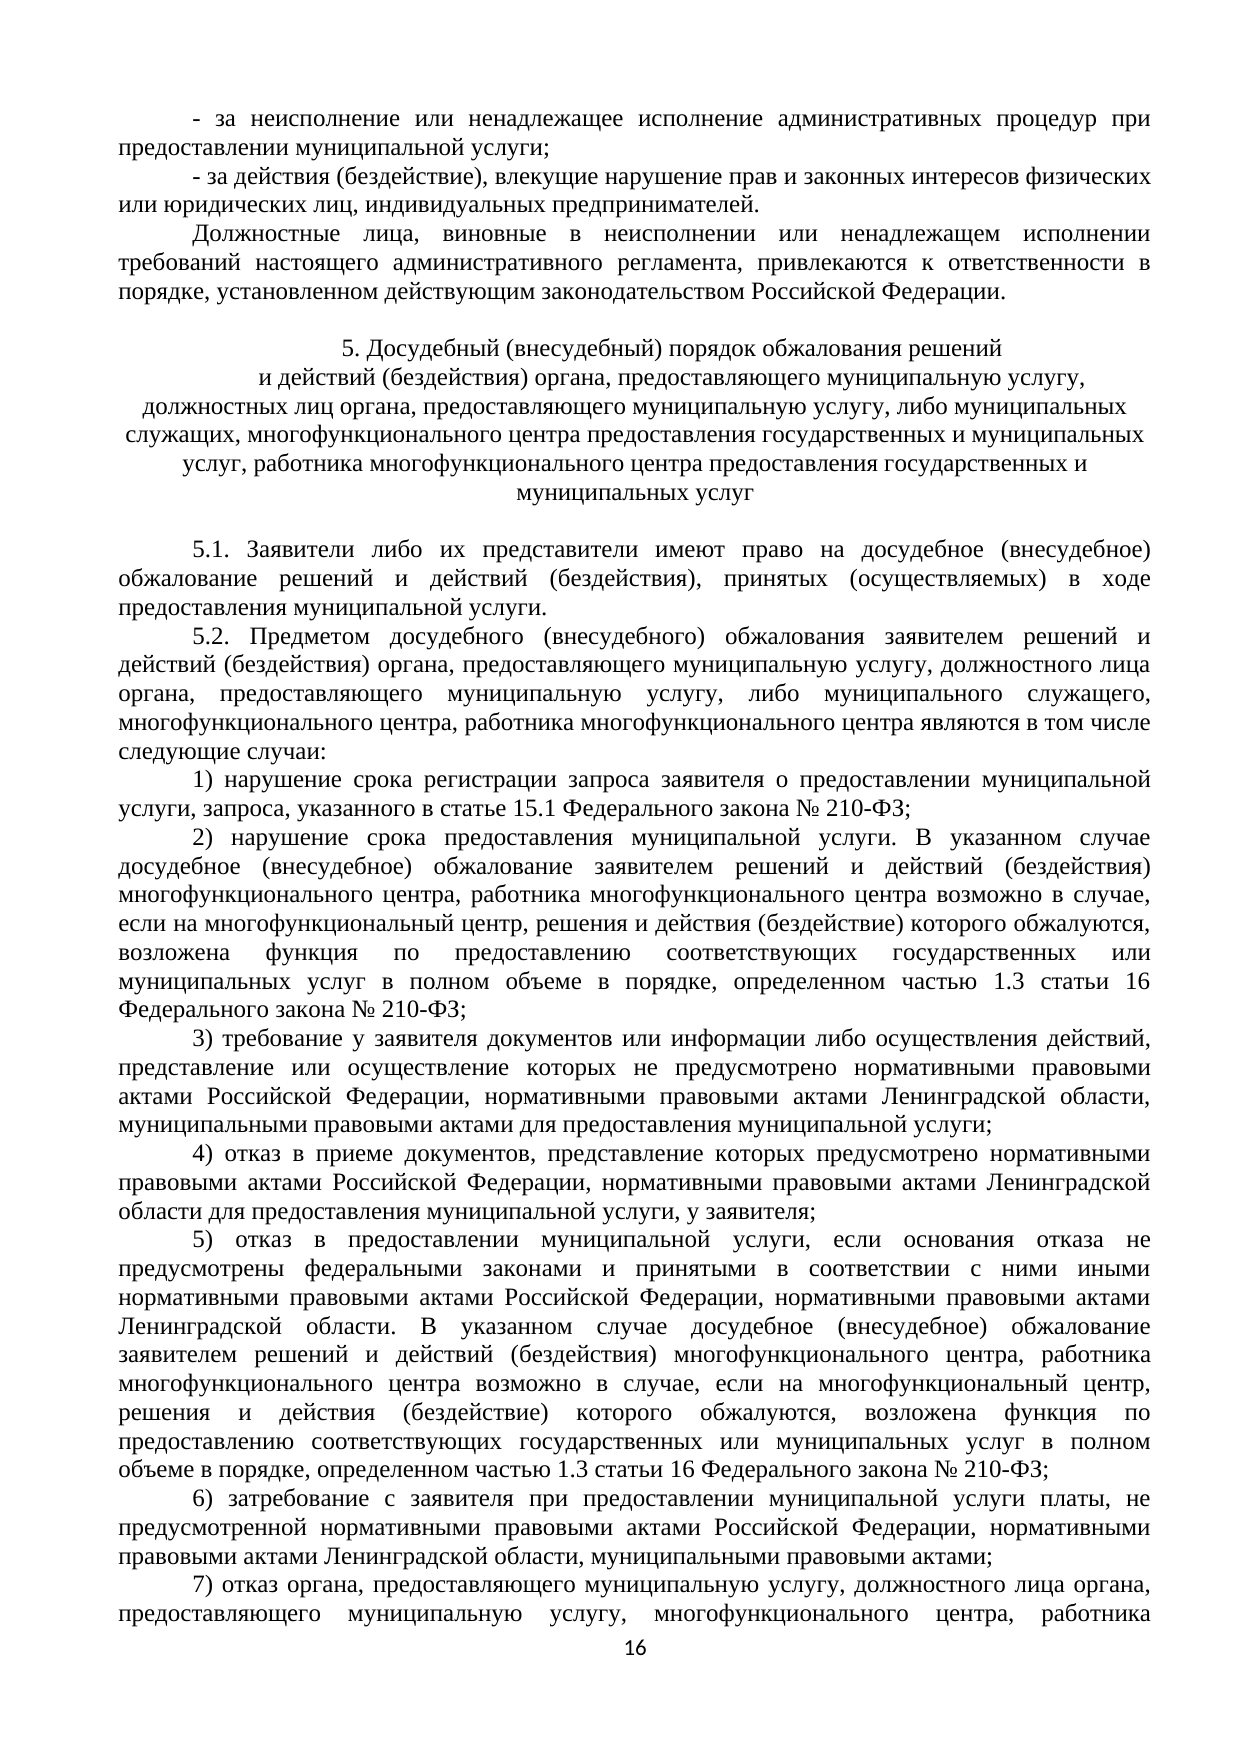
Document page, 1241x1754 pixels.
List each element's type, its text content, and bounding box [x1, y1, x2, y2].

text и действий (бездействия) органа, предоставляющего муниципальную услугу, должностных лиц органа, предоставляющего муниципальную услугу, либо муниципальных служащих, многофункционального центра предоставления государственных и муниципальных услуг, работника многофункционального центра предоставления государственных и муниципальных услуг [118, 362, 1152, 506]
text 3) требование у заявителя документов или информации либо осуществления действий, представление или осуществление которых не предусмотрено нормативными правовыми актами Российской Федерации, нормативными правовыми актами Ленинградской области, муниципальными правовыми актами для предоставления муниципальной услуги; [118, 1023, 1152, 1138]
text 6) затребование с заявителя при предоставлении муниципальной услуги платы, не предусмотренной нормативными правовыми актами Российской Федерации, нормативными правовыми актами Ленинградской области, муниципальными правовыми актами; [118, 1483, 1152, 1569]
text 2) нарушение срока предоставления муниципальной услуги. В указанном случае досудебное (внесудебное) обжалование заявителем решений и действий (бездействия) многофункционального центра, работника многофункционального центра возможно в случае, если на многофункциональный центр, решения и действия (бездействие) которого обжалуются, возложена функция по предоставлению соответствующих государственных или муниципальных услуг в полном объеме в порядке, определенном частью 1.3 статьи 16 Федерального закона № 210-ФЗ; [118, 822, 1152, 1023]
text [118, 1569, 1152, 1627]
text 5. Досудебный (внесудебный) порядок обжалования решений [118, 333, 1152, 362]
text 5.1. Заявители либо их представители имеют право на досудебное (внесудебное) обжалование решений и действий (бездействия), принятых (осуществляемых) в ходе предоставления муниципальной услуги. [118, 534, 1152, 621]
text 4) отказ в приеме документов, представление которых предусмотрено нормативными правовыми актами Российской Федерации, нормативными правовыми актами Ленинградской области для предоставления муниципальной услуги, у заявителя; [118, 1138, 1152, 1224]
text - за неисполнение или ненадлежащее исполнение административных процедур при предоставлении муниципальной услуги; [118, 103, 1152, 161]
text 1) нарушение срока регистрации запроса заявителя о предоставлении муниципальной услуги, запроса, указанного в статье 15.1 Федерального закона № 210-ФЗ; [118, 764, 1152, 822]
text 5.2. Предметом досудебного (внесудебного) обжалования заявителем решений и действий (бездействия) органа, предоставляющего муниципальную услугу, должностного лица органа, предоставляющего муниципальную услугу, либо муниципального служащего, многофункционального центра, работника многофункционального центра являются в том числе следующие случаи: [118, 621, 1152, 764]
text 5) отказ в предоставлении муниципальной услуги, если основания отказа не предусмотрены федеральными законами и принятыми в соответствии с ними иными нормативными правовыми актами Российской Федерации, нормативными правовыми актами Ленинградской области. В указанном случае досудебное (внесудебное) обжалование заявителем решений и действий (бездействия) многофункционального центра, работника многофункционального центра возможно в случае, если на многофункциональный центр, решения и действия (бездействие) которого обжалуются, возложена функция по предоставлению соответствующих государственных или муниципальных услуг в полном объеме в порядке, определенном частью 1.3 статьи 16 Федерального закона № 210-ФЗ; [118, 1224, 1152, 1483]
text - за действия (бездействие), влекущие нарушение прав и законных интересов физических или юридических лиц, индивидуальных предпринимателей. [118, 161, 1152, 218]
text Должностные лица, виновные в неисполнении или ненадлежащем исполнении требований настоящего административного регламента, привлекаются к ответственности в порядке, установленном действующим законодательством Российской Федерации. [118, 218, 1152, 304]
